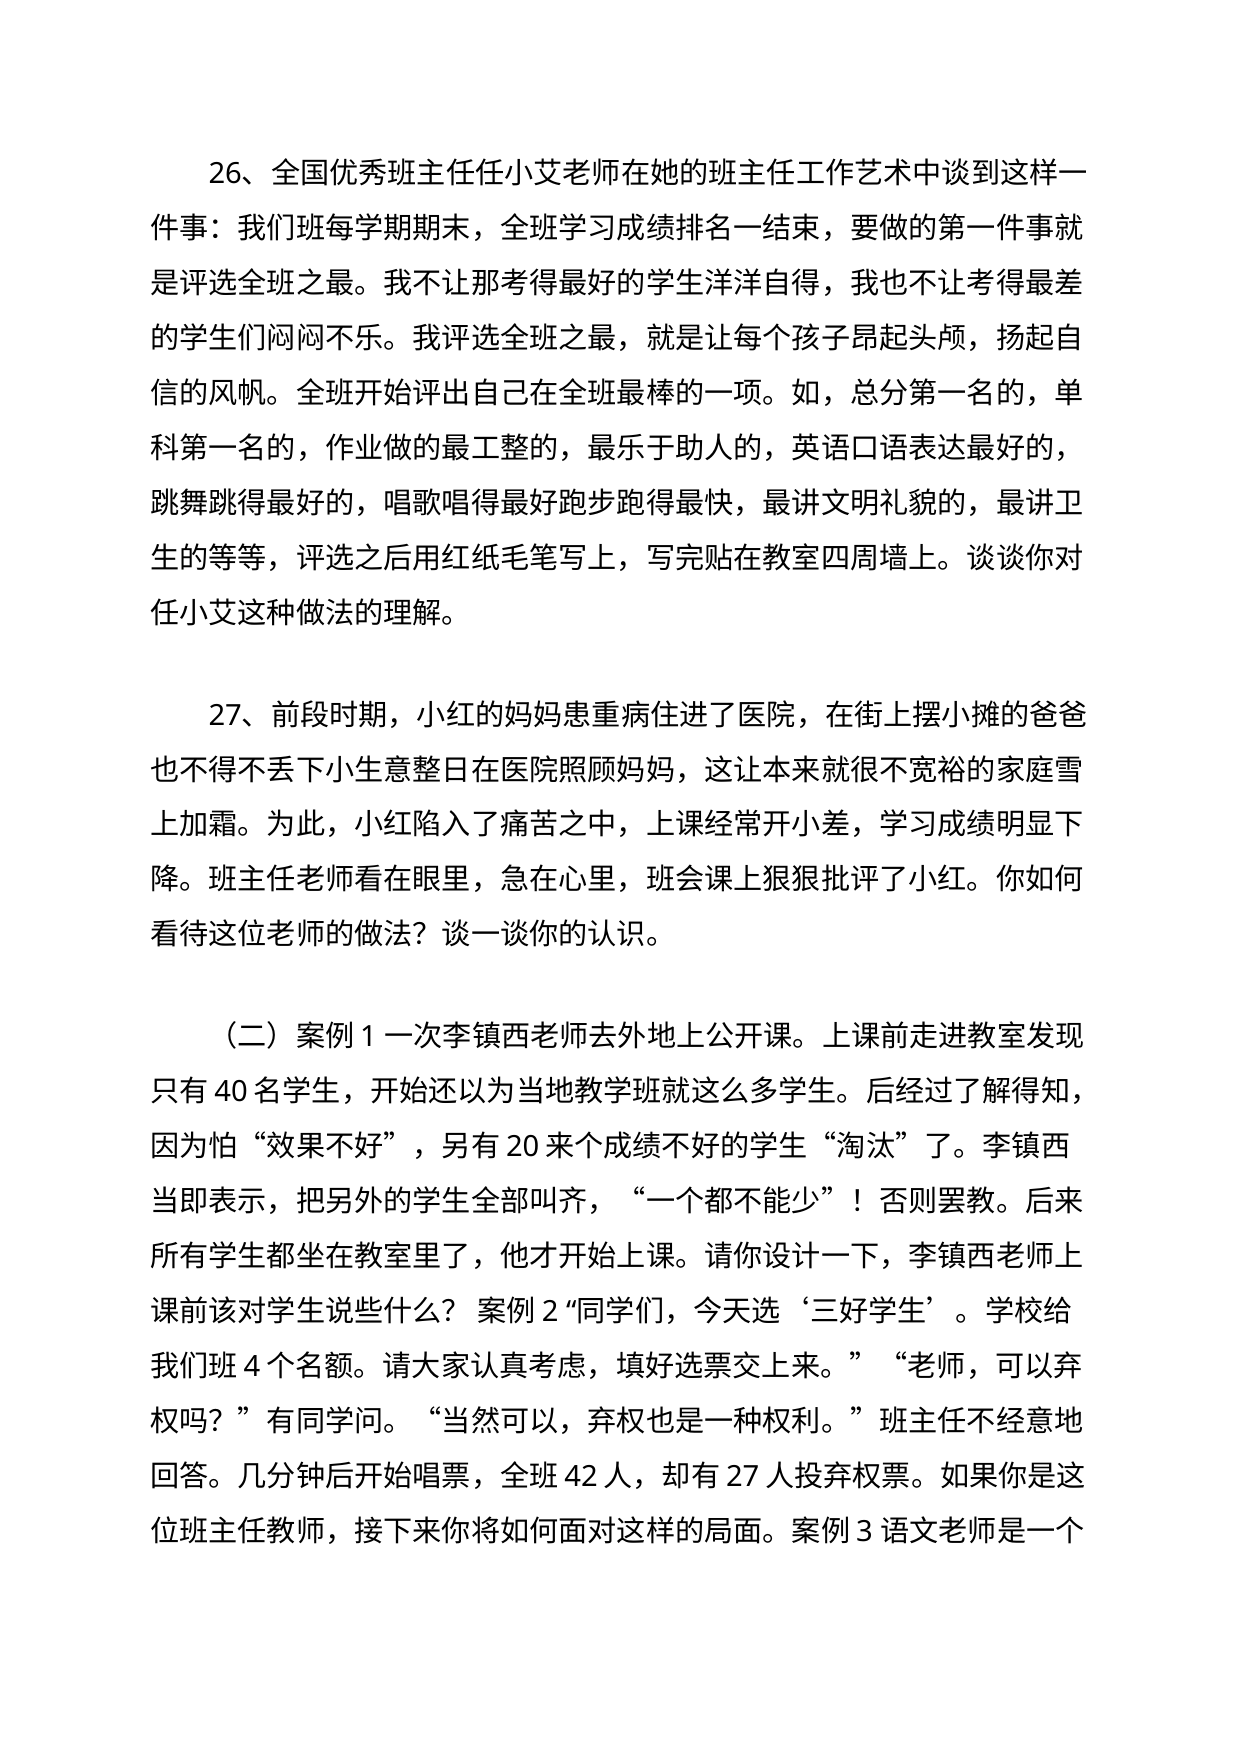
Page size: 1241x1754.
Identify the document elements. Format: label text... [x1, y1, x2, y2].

text 26、全国优秀班主任任小艾老师在她的班主任工作艺术中谈到这样一件事：我们班每学期期末，全班学习成绩排名一结束，要做的第一件事就是评选全班之最。我不让那考得最好的学生洋洋自得，我也不让考得最差的学生们闷闷不乐。我评选全班之最，就是让每个孩子昂起头颅，扬起自信的风帆。全班开始评出自己在全班最棒的一项。如，总分第一名的，单科第一名的，作业做的最工整的，最乐于助人的，英语口语表达最好的，跳舞跳得最好的，唱歌唱得最好跑步跑得最快，最讲文明礼貌的，最讲卫生的等等，评选之后用红纸毛笔写上，写完贴在教室四周墙上。谈谈你对任小艾这种做法的理解。 [150, 150, 1090, 632]
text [150, 1012, 1090, 1549]
text 27、前段时期，小红的妈妈患重病住进了医院，在街上摆小摊的爸爸也不得不丢下小生意整日在医院照顾妈妈，这让本来就很不宽裕的家庭雪上加霜。为此，小红陷入了痛苦之中，上课经常开小差，学习成绩明显下降。班主任老师看在眼里，急在心里，班会课上狠狠批评了小红。你如何看待这位老师的做法？谈一谈你的认识。 [150, 691, 1090, 953]
